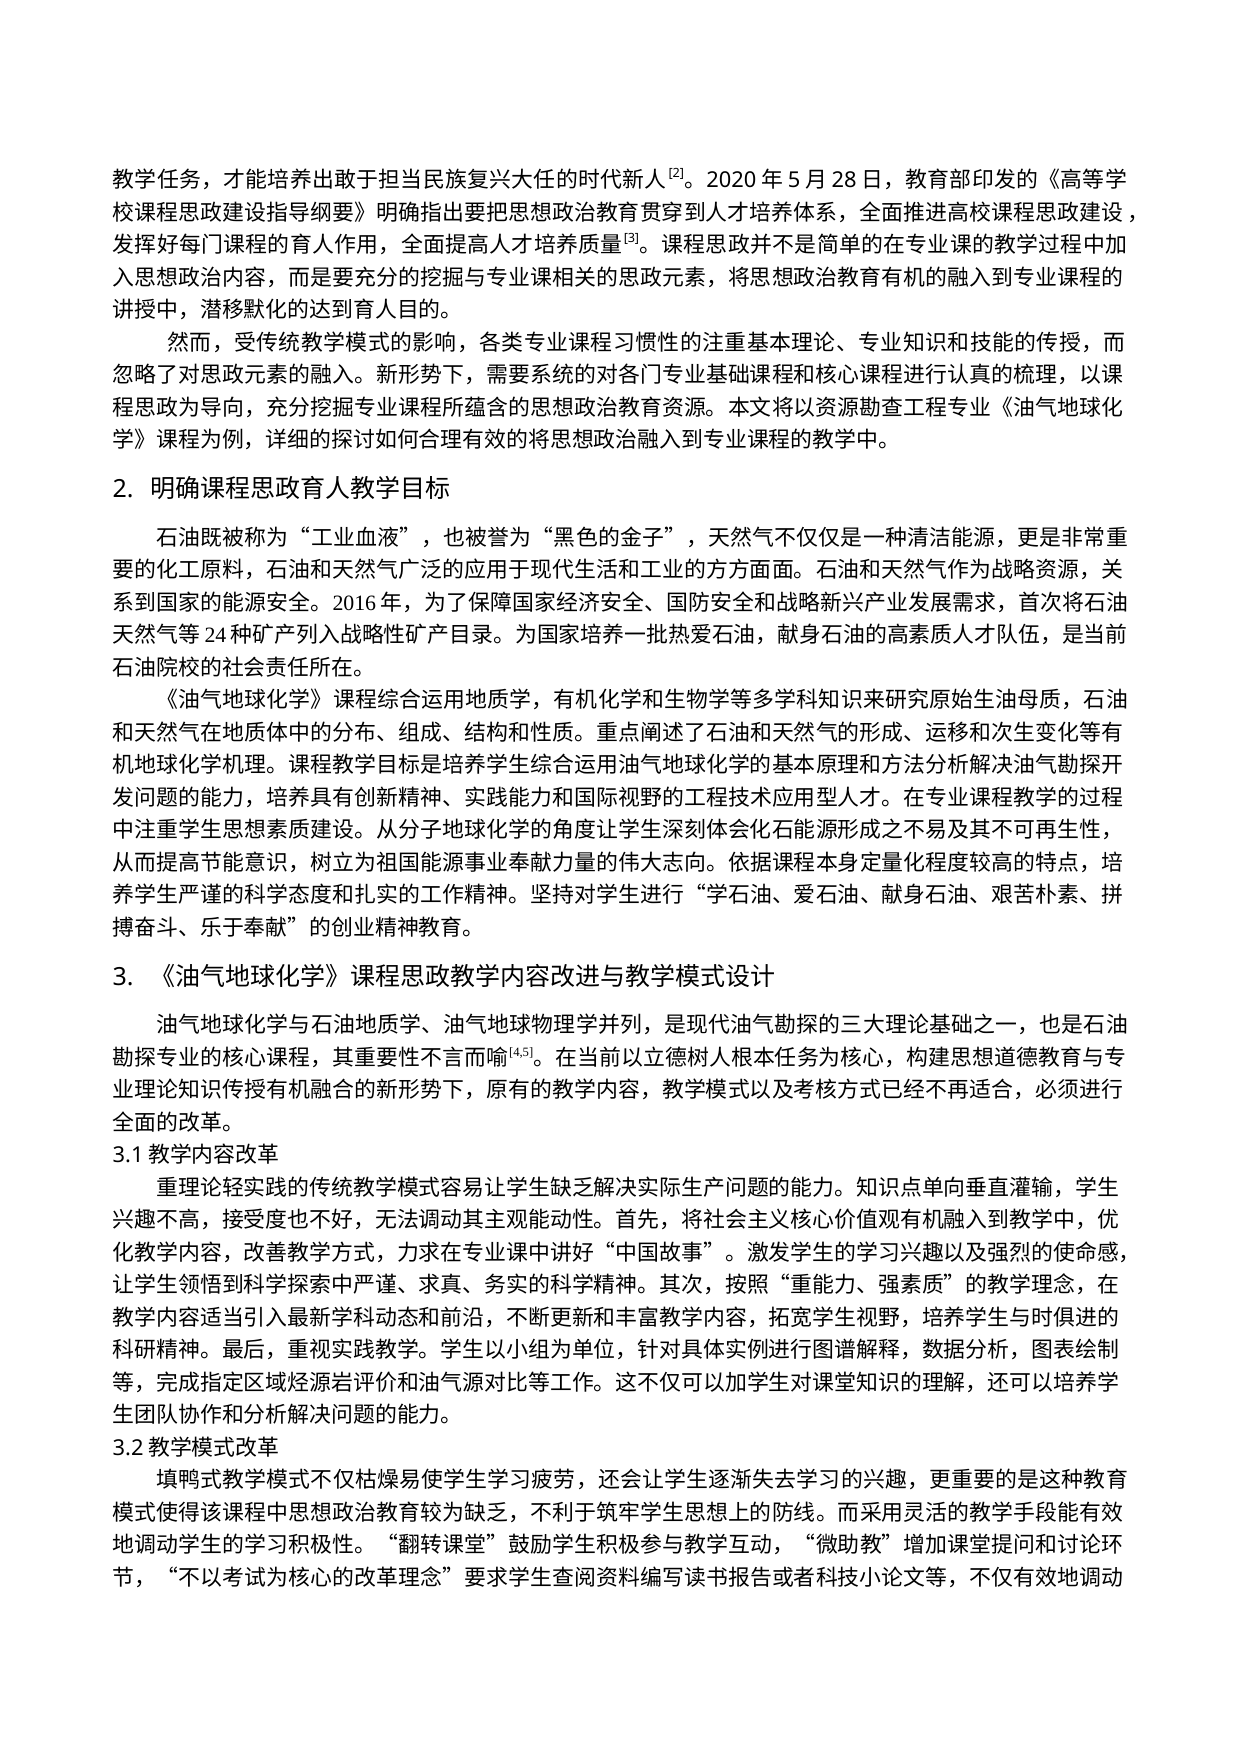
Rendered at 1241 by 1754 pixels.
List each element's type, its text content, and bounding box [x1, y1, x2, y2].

text 3.2教学模式改革 [112, 1429, 1128, 1462]
text 3.1教学内容改革 [112, 1137, 1128, 1169]
text 然而，受传统教学模式的影响，各类专业课程习惯性的注重基本理论、专业知识和技能的传授，而忽略了对思政元素的融入。新形势下，需要系统的对各门专业基础课程和核心课程进行认真的梳理，以课程思政为导向，充分挖掘专业课程所蕴含的思想政治教育资源。本文将以资源勘查工程专业《油气地球化学》课程为例，详细的探讨如何合理有效的将思想政治融入到专业课程的教学中。 [112, 324, 1128, 454]
text 重理论轻实践的传统教学模式容易让学生缺乏解决实际生产问题的能力。知识点单向垂直灌输，学生兴趣不高，接受度也不好，无法调动其主观能动性。首先，将社会主义核心价值观有机融入到教学中，优化教学内容，改善教学方式，力求在专业课中讲好“中国故事”。激发学生的学习兴趣以及强烈的使命感，让学生领悟到科学探索中严谨、求真、务实的科学精神。其次，按照“重能力、强素质”的教学理念，在教学内容适当引入最新学科动态和前沿，不断更新和丰富教学内容，拓宽学生视野，培养学生与时俱进的科研精神。最后，重视实践教学。学生以小组为单位，针对具体实例进行图谱解释，数据分析，图表绘制等，完成指定区域烃源岩评价和油气源对比等工作。这不仅可以加学生对课堂知识的理解，还可以培养学生团队协作和分析解决问题的能力。 [112, 1169, 1128, 1429]
text 《油气地球化学》课程综合运用地质学，有机化学和生物学等多学科知识来研究原始生油母质，石油和天然气在地质体中的分布、组成、结构和性质。重点阐述了石油和天然气的形成、运移和次生变化等有机地球化学机理。课程教学目标是培养学生综合运用油气地球化学的基本原理和方法分析解决油气勘探开发问题的能力，培养具有创新精神、实践能力和国际视野的工程技术应用型人才。在专业课程教学的过程中注重学生思想素质建设。从分子地球化学的角度让学生深刻体会化石能源形成之不易及其不可再生性，从而提高节能意识，树立为祖国能源事业奉献力量的伟大志向。依据课程本身定量化程度较高的特点，培养学生严谨的科学态度和扎实的工作精神。坚持对学生进行“学石油、爱石油、献身石油、艰苦朴素、拼搏奋斗、乐于奉献”的创业精神教育。 [112, 682, 1128, 942]
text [112, 162, 1128, 324]
list 《油气地球化学》课程思政教学内容改进与教学模式设计 [112, 942, 1128, 1007]
text 石油既被称为“工业血液”，也被誉为“黑色的金子”，天然气不仅仅是一种清洁能源，更是非常重要的化工原料，石油和天然气广泛的应用于现代生活和工业的方方面面。石油和天然气作为战略资源，关系到国家的能源安全。2016年，为了保障国家经济安全、国防安全和战略新兴产业发展需求，首次将石油、天然气等24种矿产列入战略性矿产目录。为国家培养一批热爱石油，献身石油的高素质人才队伍，是当前石油院校的社会责任所在。 [112, 519, 1128, 682]
text 油气地球化学与石油地质学、油气地球物理学并列，是现代油气勘探的三大理论基础之一，也是石油勘探专业的核心课程，其重要性不言而喻[4,5]。在当前以立德树人根本任务为核心，构建思想道德教育与专业理论知识传授有机融合的新形势下，原有的教学内容，教学模式以及考核方式已经不再适合，必须进行全面的改革。 [112, 1007, 1128, 1137]
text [112, 1462, 1128, 1592]
list 明确课程思政育人教学目标 [112, 454, 1128, 519]
